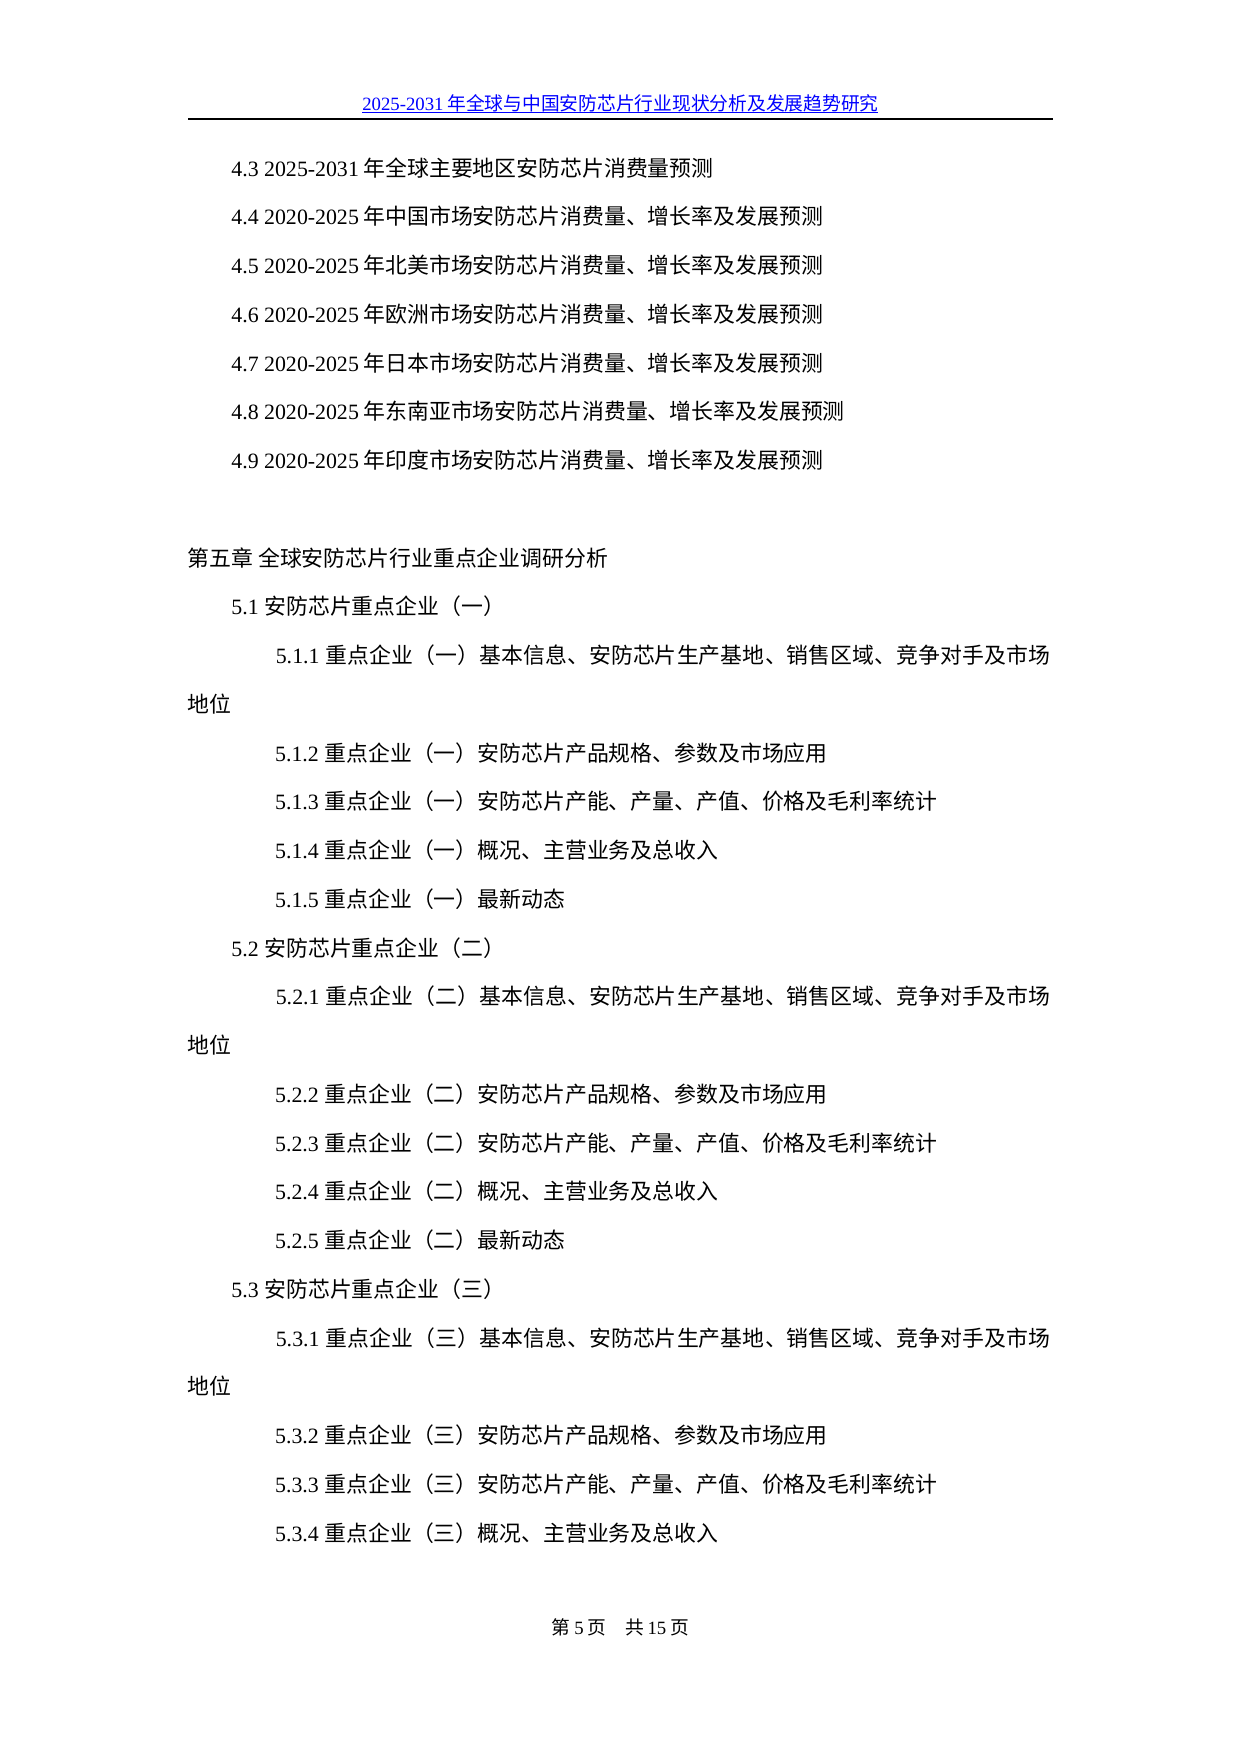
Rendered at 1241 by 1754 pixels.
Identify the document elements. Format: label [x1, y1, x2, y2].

text [187, 150, 1053, 1548]
